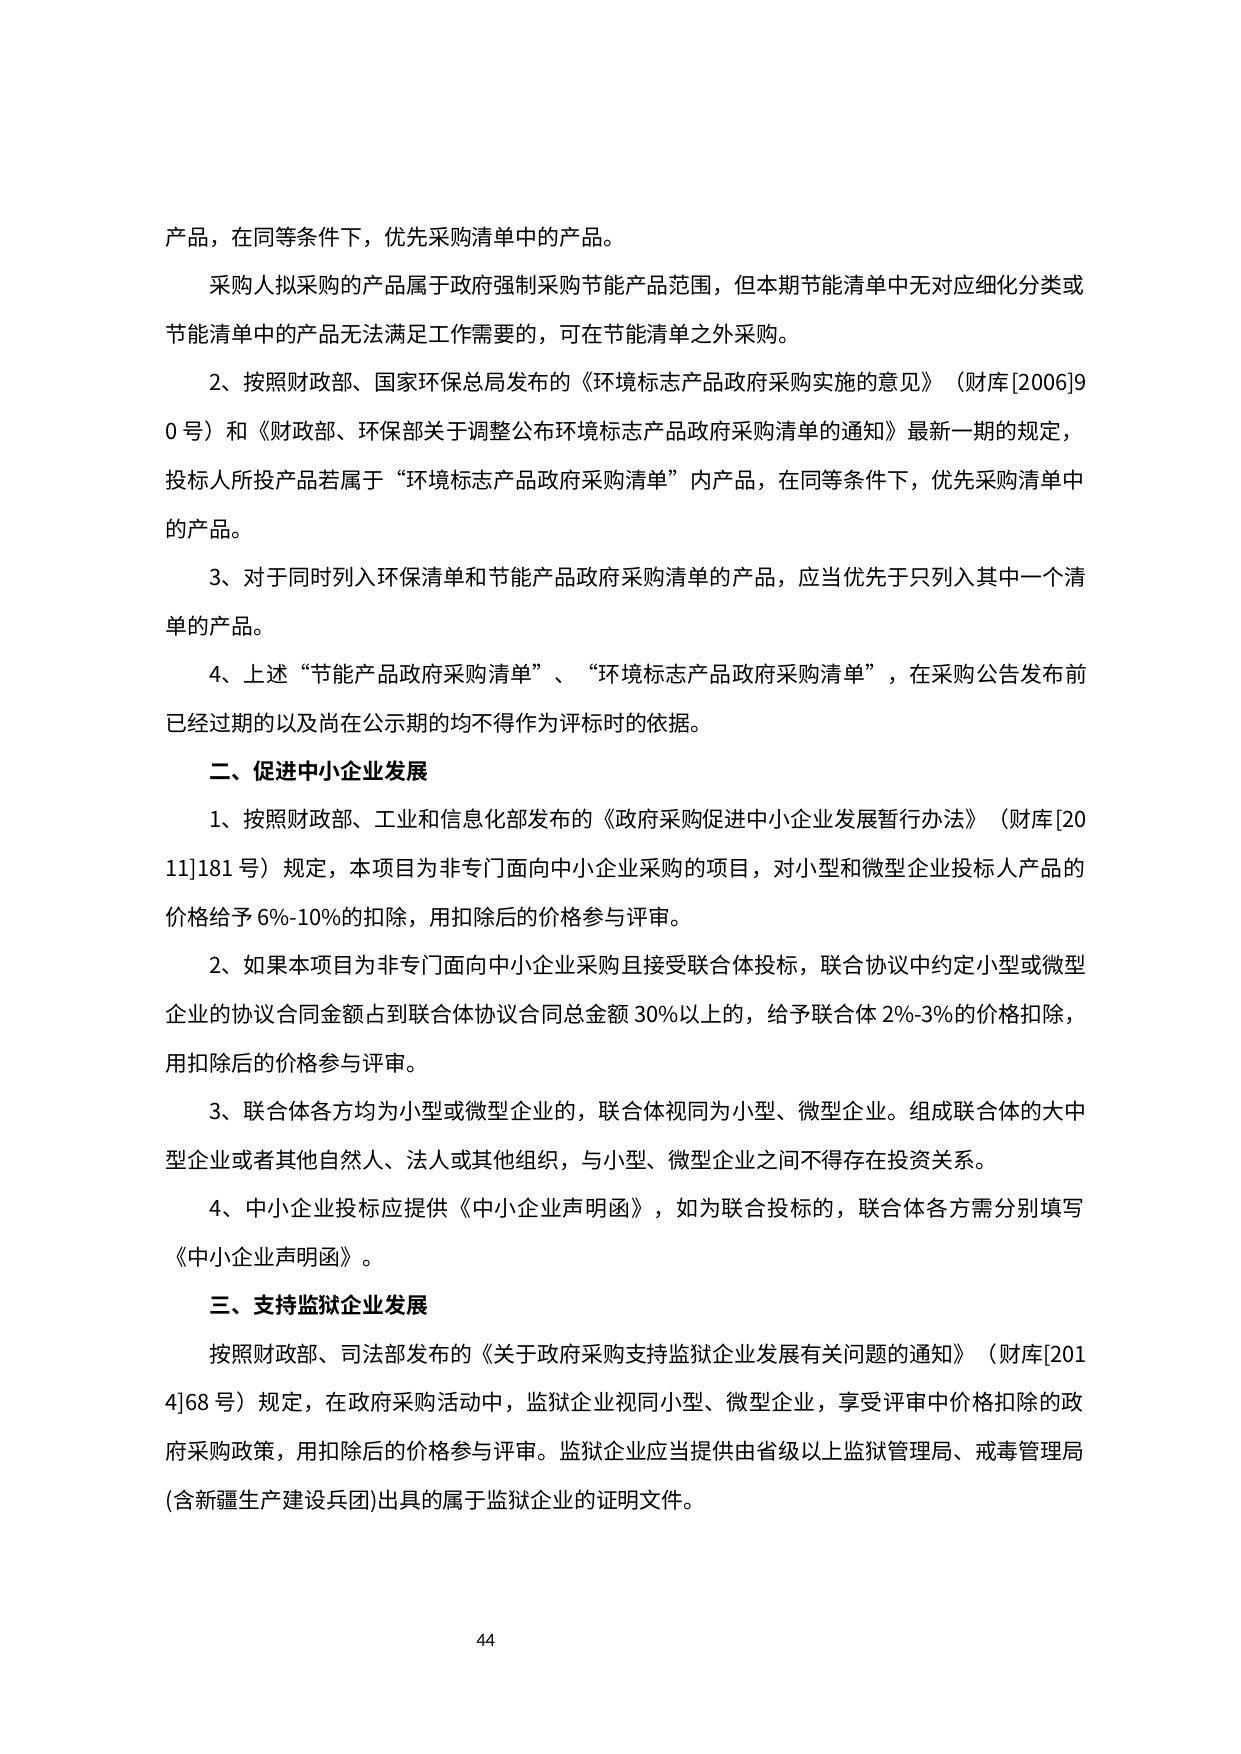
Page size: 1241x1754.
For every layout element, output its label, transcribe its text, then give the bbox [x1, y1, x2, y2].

text 三、支持监狱企业发展 [165, 1288, 1087, 1320]
text 采购人拟采购的产品属于政府强制采购节能产品范围，但本期节能清单中无对应细化分类或节能清单中的产品无法满足工作需要的，可在节能清单之外采购。 [165, 268, 1087, 349]
text 4、中小企业投标应提供《中小企业声明函》，如为联合投标的，联合体各方需分别填写《中小企业声明函》。 [165, 1191, 1087, 1272]
text 4、上述“节能产品政府采购清单”、“环境标志产品政府采购清单”，在采购公告发布前已经过期的以及尚在公示期的均不得作为评标时的依据。 [165, 657, 1087, 738]
text 1、按照财政部、工业和信息化部发布的《政府采购促进中小企业发展暂行办法》（财库[2011]181号）规定，本项目为非专门面向中小企业采购的项目，对小型和微型企业投标人产品的价格给予6%-10%的扣除，用扣除后的价格参与评审。 [165, 802, 1087, 932]
text 2、如果本项目为非专门面向中小企业采购且接受联合体投标，联合协议中约定小型或微型企业的协议合同金额占到联合体协议合同总金额30%以上的，给予联合体2%-3%的价格扣除，用扣除后的价格参与评审。 [165, 948, 1087, 1078]
text 2、按照财政部、国家环保总局发布的《环境标志产品政府采购实施的意见》（财库[2006]90号）和《财政部、环保部关于调整公布环境标志产品政府采购清单的通知》最新一期的规定，投标人所投产品若属于“环境标志产品政府采购清单”内产品，在同等条件下，优先采购清单中的产品。 [165, 365, 1087, 544]
text 二、促进中小企业发展 [165, 754, 1087, 786]
text 按照财政部、司法部发布的《关于政府采购支持监狱企业发展有关问题的通知》（财库[2014]68号）规定，在政府采购活动中，监狱企业视同小型、微型企业，享受评审中价格扣除的政府采购政策，用扣除后的价格参与评审。监狱企业应当提供由省级以上监狱管理局、戒毒管理局(含新疆生产建设兵团)出具的属于监狱企业的证明文件。 [165, 1336, 1087, 1515]
text 3、对于同时列入环保清单和节能产品政府采购清单的产品，应当优先于只列入其中一个清单的产品。 [165, 559, 1087, 641]
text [165, 219, 1087, 252]
text 3、联合体各方均为小型或微型企业的，联合体视同为小型、微型企业。组成联合体的大中型企业或者其他自然人、法人或其他组织，与小型、微型企业之间不得存在投资关系。 [165, 1094, 1087, 1175]
